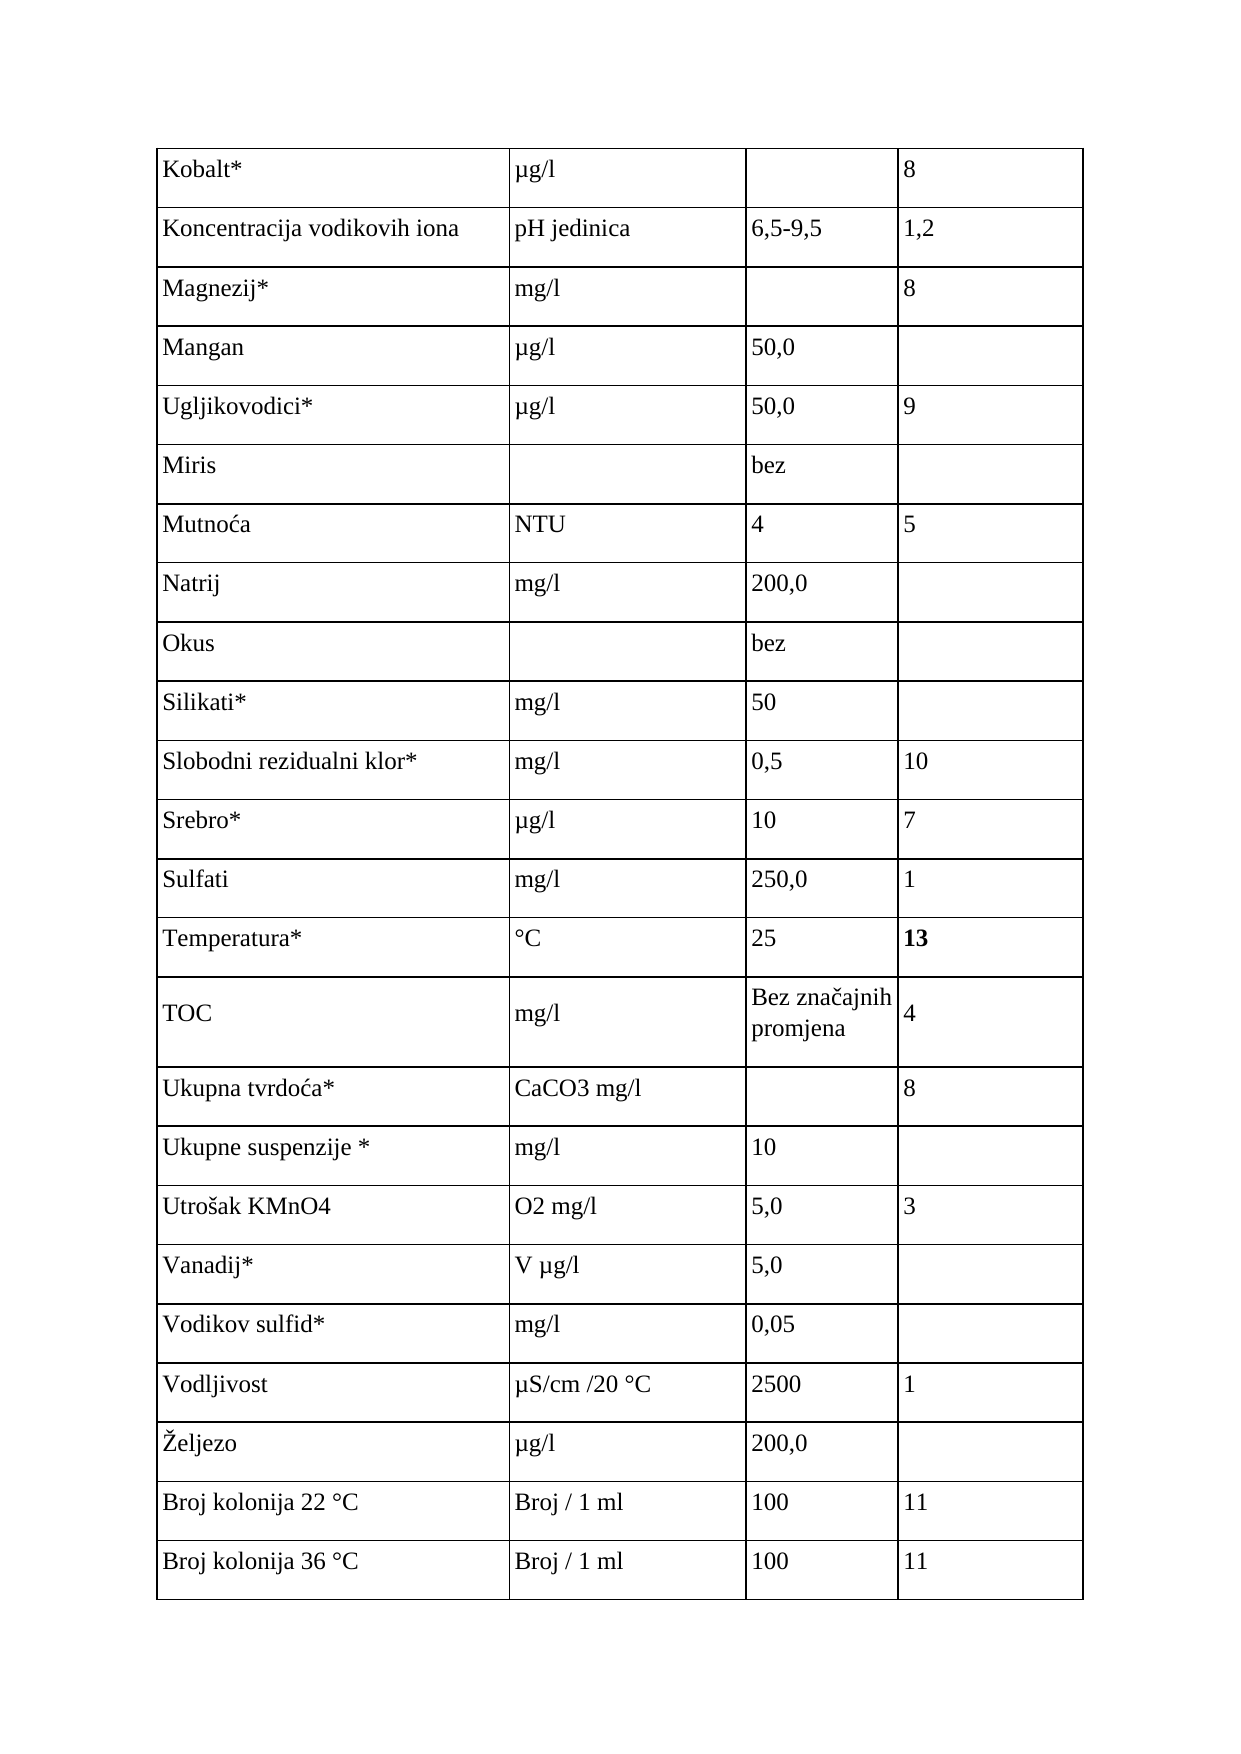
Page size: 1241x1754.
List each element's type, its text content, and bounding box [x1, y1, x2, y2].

table_cell Ugljikovodici* [158, 386, 509, 443]
table_cell Broj kolonija 22 °C [158, 1482, 509, 1539]
table_cell Broj kolonija 36 °C [158, 1541, 509, 1599]
table_cell mg/l [510, 563, 745, 621]
table_cell 4 [747, 505, 897, 562]
table_cell Vodljivost [158, 1364, 509, 1421]
table_cell 5,0 [747, 1245, 897, 1303]
table_cell mg/l [510, 1127, 745, 1184]
table_cell 250,0 [747, 860, 897, 917]
table_cell 7 [899, 800, 1082, 858]
table_cell [899, 563, 1082, 621]
table_cell Broj / 1 ml [510, 1482, 745, 1539]
table_cell [899, 327, 1082, 384]
table_cell 5 [899, 505, 1082, 562]
table_cell 1,2 [899, 208, 1082, 266]
table_cell 8 [899, 268, 1082, 325]
table_cell µg/l [510, 386, 745, 443]
table_cell TOC [158, 978, 509, 1066]
table_cell Silikati* [158, 682, 509, 740]
table_cell Magnezij* [158, 268, 509, 325]
table_cell 3 [899, 1186, 1082, 1244]
table_cell Ukupne suspenzije * [158, 1127, 509, 1184]
table_cell [510, 623, 745, 680]
table_cell [747, 268, 897, 325]
table_cell 5,0 [747, 1186, 897, 1244]
table_cell °C [510, 918, 745, 976]
table_cell Koncentracija vodikovih iona [158, 208, 509, 266]
table_cell µg/l [510, 327, 745, 384]
table_cell Srebro* [158, 800, 509, 858]
table_cell NTU [510, 505, 745, 562]
table_cell Broj / 1 ml [510, 1541, 745, 1599]
table_cell 50,0 [747, 386, 897, 443]
table_cell [899, 1127, 1082, 1184]
table_cell 25 [747, 918, 897, 976]
table_cell µS/cm /20 °C [510, 1364, 745, 1421]
table_cell mg/l [510, 268, 745, 325]
table_cell bez [747, 445, 897, 503]
table_cell 200,0 [747, 563, 897, 621]
table_cell CaCO3 mg/l [510, 1068, 745, 1125]
table_cell 10 [899, 741, 1082, 799]
table_cell Ukupna tvrdoća* [158, 1068, 509, 1125]
table_cell Slobodni rezidualni klor* [158, 741, 509, 799]
table_cell 4 [899, 978, 1082, 1066]
table_cell µg/l [510, 800, 745, 858]
table_cell 100 [747, 1482, 897, 1539]
table_cell 0,5 [747, 741, 897, 799]
table_cell mg/l [510, 1305, 745, 1362]
table_cell µg/l [510, 1423, 745, 1481]
table_cell 0,05 [747, 1305, 897, 1362]
table_cell 50,0 [747, 327, 897, 384]
table_cell Bez značajnih promjena [747, 978, 897, 1066]
table_cell 13 [899, 918, 1082, 976]
table_cell 8 [899, 149, 1082, 207]
table_cell 1 [899, 860, 1082, 917]
table_cell mg/l [510, 860, 745, 917]
table_cell mg/l [510, 978, 745, 1066]
table_cell [510, 445, 745, 503]
table_cell 1 [899, 1364, 1082, 1421]
table_cell 10 [747, 800, 897, 858]
table_cell 11 [899, 1541, 1082, 1599]
table_cell bez [747, 623, 897, 680]
table_cell Mutnoća [158, 505, 509, 562]
table_cell Okus [158, 623, 509, 680]
table_cell 2500 [747, 1364, 897, 1421]
table_cell Mangan [158, 327, 509, 384]
table_cell Temperatura* [158, 918, 509, 976]
table_cell pH jedinica [510, 208, 745, 266]
table_cell µg/l [510, 149, 745, 207]
table_cell Željezo [158, 1423, 509, 1481]
table_cell V µg/l [510, 1245, 745, 1303]
table_cell 10 [747, 1127, 897, 1184]
table_cell 200,0 [747, 1423, 897, 1481]
table_cell Vanadij* [158, 1245, 509, 1303]
table_cell [899, 1245, 1082, 1303]
table_cell Natrij [158, 563, 509, 621]
table_cell 50 [747, 682, 897, 740]
table_cell Vodikov sulfid* [158, 1305, 509, 1362]
table_cell [899, 682, 1082, 740]
table_cell Sulfati [158, 860, 509, 917]
table_cell [899, 1423, 1082, 1481]
table_cell [899, 623, 1082, 680]
table_cell 8 [899, 1068, 1082, 1125]
table_cell 6,5-9,5 [747, 208, 897, 266]
table_cell Miris [158, 445, 509, 503]
table_cell mg/l [510, 741, 745, 799]
table_cell [747, 149, 897, 207]
table_cell Utrošak KMnO4 [158, 1186, 509, 1244]
table_cell 100 [747, 1541, 897, 1599]
table_cell [747, 1068, 897, 1125]
table_cell 11 [899, 1482, 1082, 1539]
table_cell [899, 1305, 1082, 1362]
table_cell Kobalt* [158, 149, 509, 207]
table_cell mg/l [510, 682, 745, 740]
table_cell O2 mg/l [510, 1186, 745, 1244]
table_cell 9 [899, 386, 1082, 443]
table_cell [899, 445, 1082, 503]
